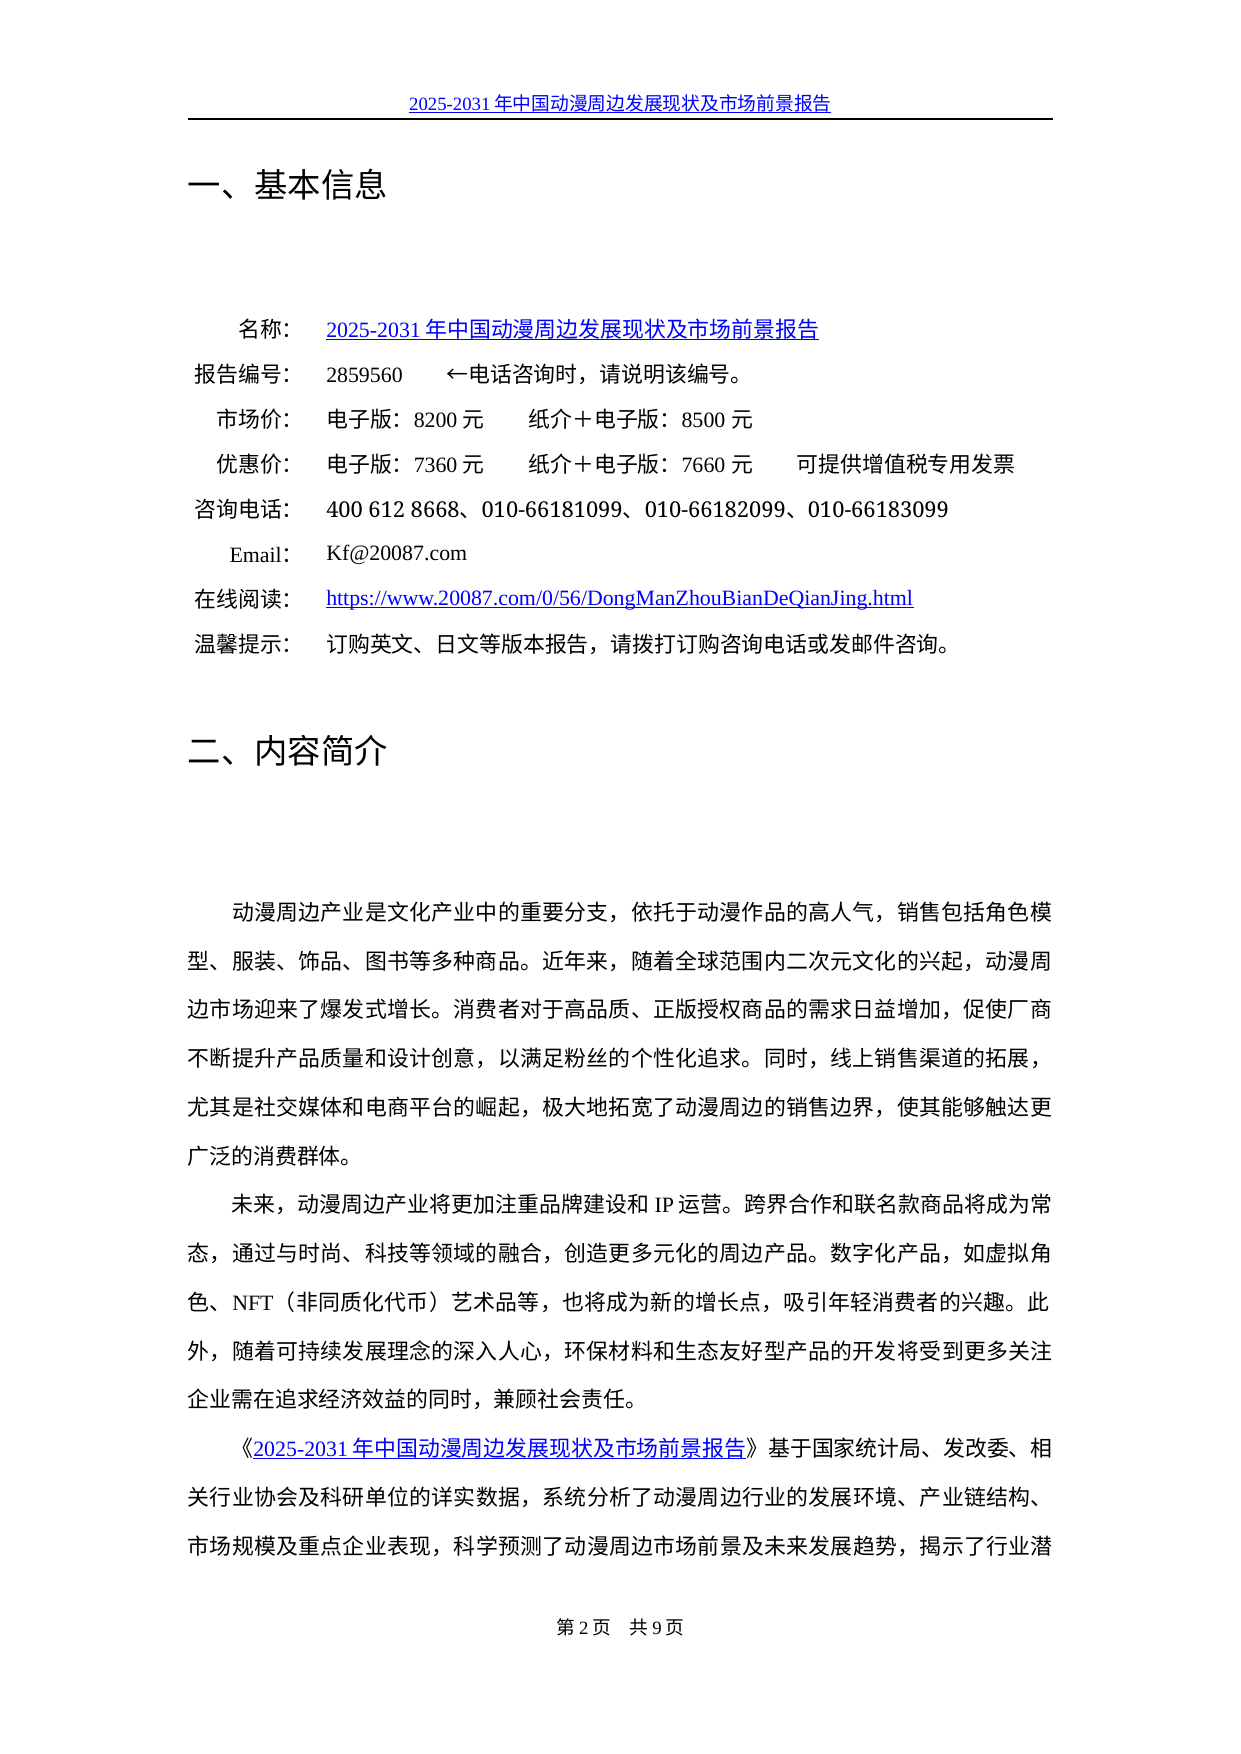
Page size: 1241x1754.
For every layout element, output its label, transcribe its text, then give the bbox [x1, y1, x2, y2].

table_cell 订购英文、日文等版本报告，请拨打订购咨询电话或发邮件咨询。 [315, 627, 1073, 672]
table_cell 温馨提示： [167, 627, 315, 672]
table_cell 咨询电话： [167, 492, 315, 537]
table_cell 优惠价： [167, 447, 315, 492]
table_cell 在线阅读： [167, 582, 315, 627]
table_cell Kf@20087.com [315, 537, 1073, 582]
table_cell [315, 582, 1073, 627]
table_cell 2859560 ←电话咨询时，请说明该编号。 [315, 357, 1073, 402]
table_header 名称： [167, 312, 315, 357]
table_header 2025-2031年中国动漫周边发展现状及市场前景报告 [315, 312, 1073, 357]
title 一、基本信息 [187, 150, 1053, 215]
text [187, 894, 1053, 1561]
title 二、内容简介 [187, 717, 1053, 782]
table_cell 400 612 8668、010-66181099、010-66182099、010-66183099 [315, 492, 1073, 537]
table_cell Email： [167, 537, 315, 582]
table_cell 市场价： [167, 402, 315, 447]
table_cell 电子版：7360 元 纸介＋电子版：7660 元 可提供增值税专用发票 [315, 447, 1073, 492]
table_cell 电子版：8200 元 纸介＋电子版：8500 元 [315, 402, 1073, 447]
table_cell 报告编号： [167, 357, 315, 402]
